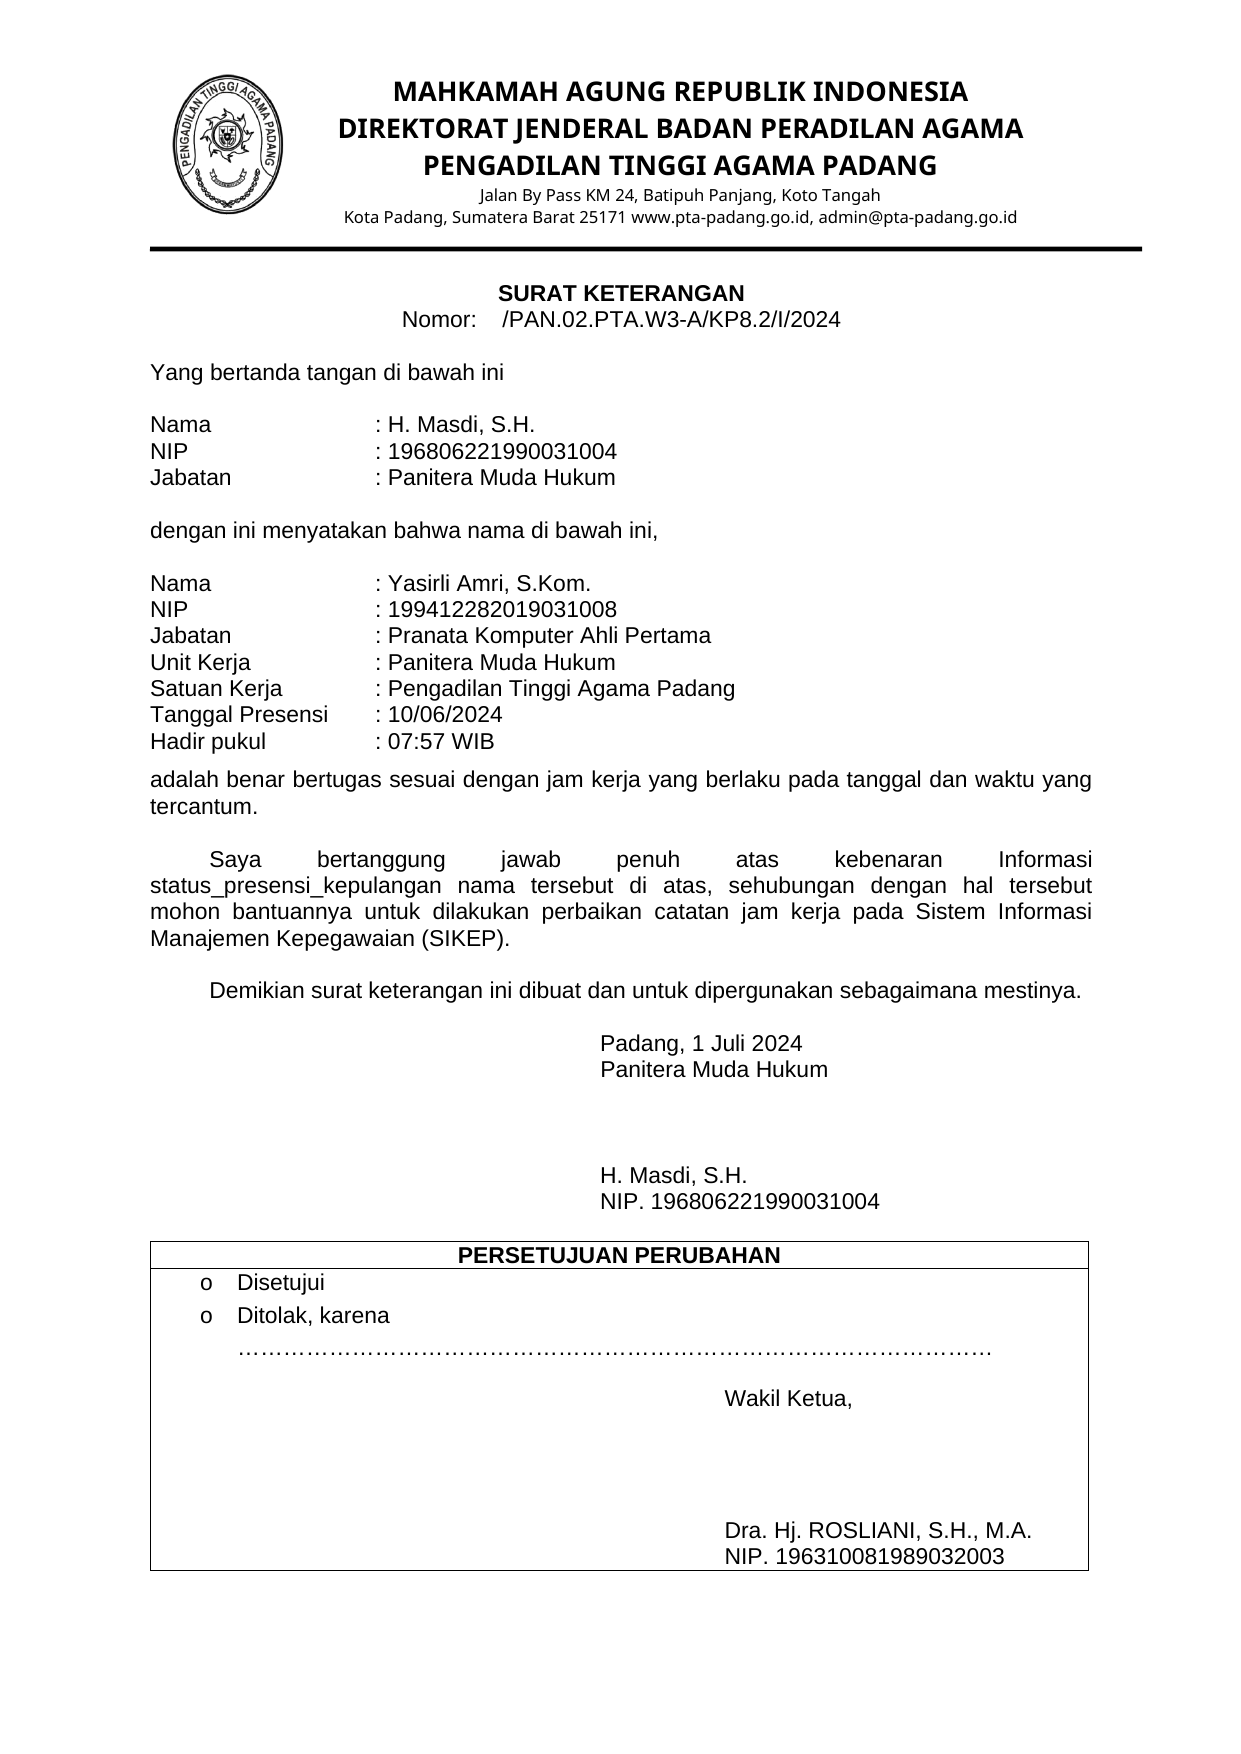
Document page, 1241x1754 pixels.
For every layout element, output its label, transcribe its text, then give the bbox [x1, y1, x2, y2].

text Padang, 1 Juli 2024 [600, 1030, 1093, 1056]
picture [172, 74, 284, 215]
text adalah benar bertugas sesuai dengan jam kerja yang berlaku pada tanggal dan waktu yang tercantum. [150, 766, 1093, 819]
text Saya bertanggung jawab penuh atas kebenaran Informasi status_presensi_kepulangan nama tersebut di atas, sehubungan dengan hal tersebut mohon bantuannya untuk dilakukan perbaikan catatan jam kerja pada Sistem Informasi Manajemen Kepegawaian (SIKEP). [150, 846, 1093, 951]
text Jabatan : Pranata Komputer Ahli Pertama [150, 622, 1093, 648]
table_header PERSETUJUAN PERUBAHAN [151, 1242, 1088, 1268]
text Kota Padang, Sumatera Barat 25171 www.pta-padang.go.id, admin@pta-padang.go.id [268, 206, 1093, 228]
text Jalan By Pass KM 24, Batipuh Panjang, Koto Tangah [284, 183, 1093, 206]
text Unit Kerja : Panitera Muda Hukum [150, 648, 1093, 675]
text Tanggal Presensi : 10/06/2024 [150, 701, 1093, 728]
text Nama : H. Masdi, S.H. [150, 411, 1093, 438]
text Jabatan : Panitera Muda Hukum [150, 464, 1093, 490]
text Nomor: /PAN.02.PTA.W3-A/KP8.2/I/2024 [150, 306, 1093, 332]
text Panitera Muda Hukum [600, 1056, 1093, 1083]
text DIREKTORAT JENDERAL BADAN PERADILAN AGAMA [284, 109, 1093, 146]
text PENGADILAN TINGGI AGAMA PADANG [284, 146, 1093, 183]
text Satuan Kerja : Pengadilan Tinggi Agama Padang [150, 675, 1093, 701]
text H. Masdi, S.H. [150, 1162, 1093, 1188]
text Nama : Yasirli Amri, S.Kom. [150, 569, 1093, 596]
text Demikian surat keterangan ini dibuat dan untuk dipergunakan sebagaimana mestinya. [150, 977, 1093, 1004]
text dengan ini menyatakan bahwa nama di bawah ini, [150, 517, 1093, 543]
text Yang bertanda tangan di bawah ini [150, 359, 1093, 385]
text Hadir pukul : 07:57 WIB [150, 728, 1093, 754]
text NIP : 199412282019031008 [150, 596, 1093, 622]
text NIP : 196806221990031004 [150, 438, 1093, 464]
text MAHKAMAH AGUNG REPUBLIK INDONESIA [268, 72, 1093, 109]
text SURAT KETERANGAN [150, 279, 1093, 306]
text NIP. 196806221990031004 [150, 1188, 1093, 1214]
table_cell Disetujui Ditolak, karena ……………………………………………………………………………………… Wakil Ketua, Dra. Hj. ROSLIANI, S.H., M.A. NIP. 196310081989032003 [151, 1269, 1088, 1569]
